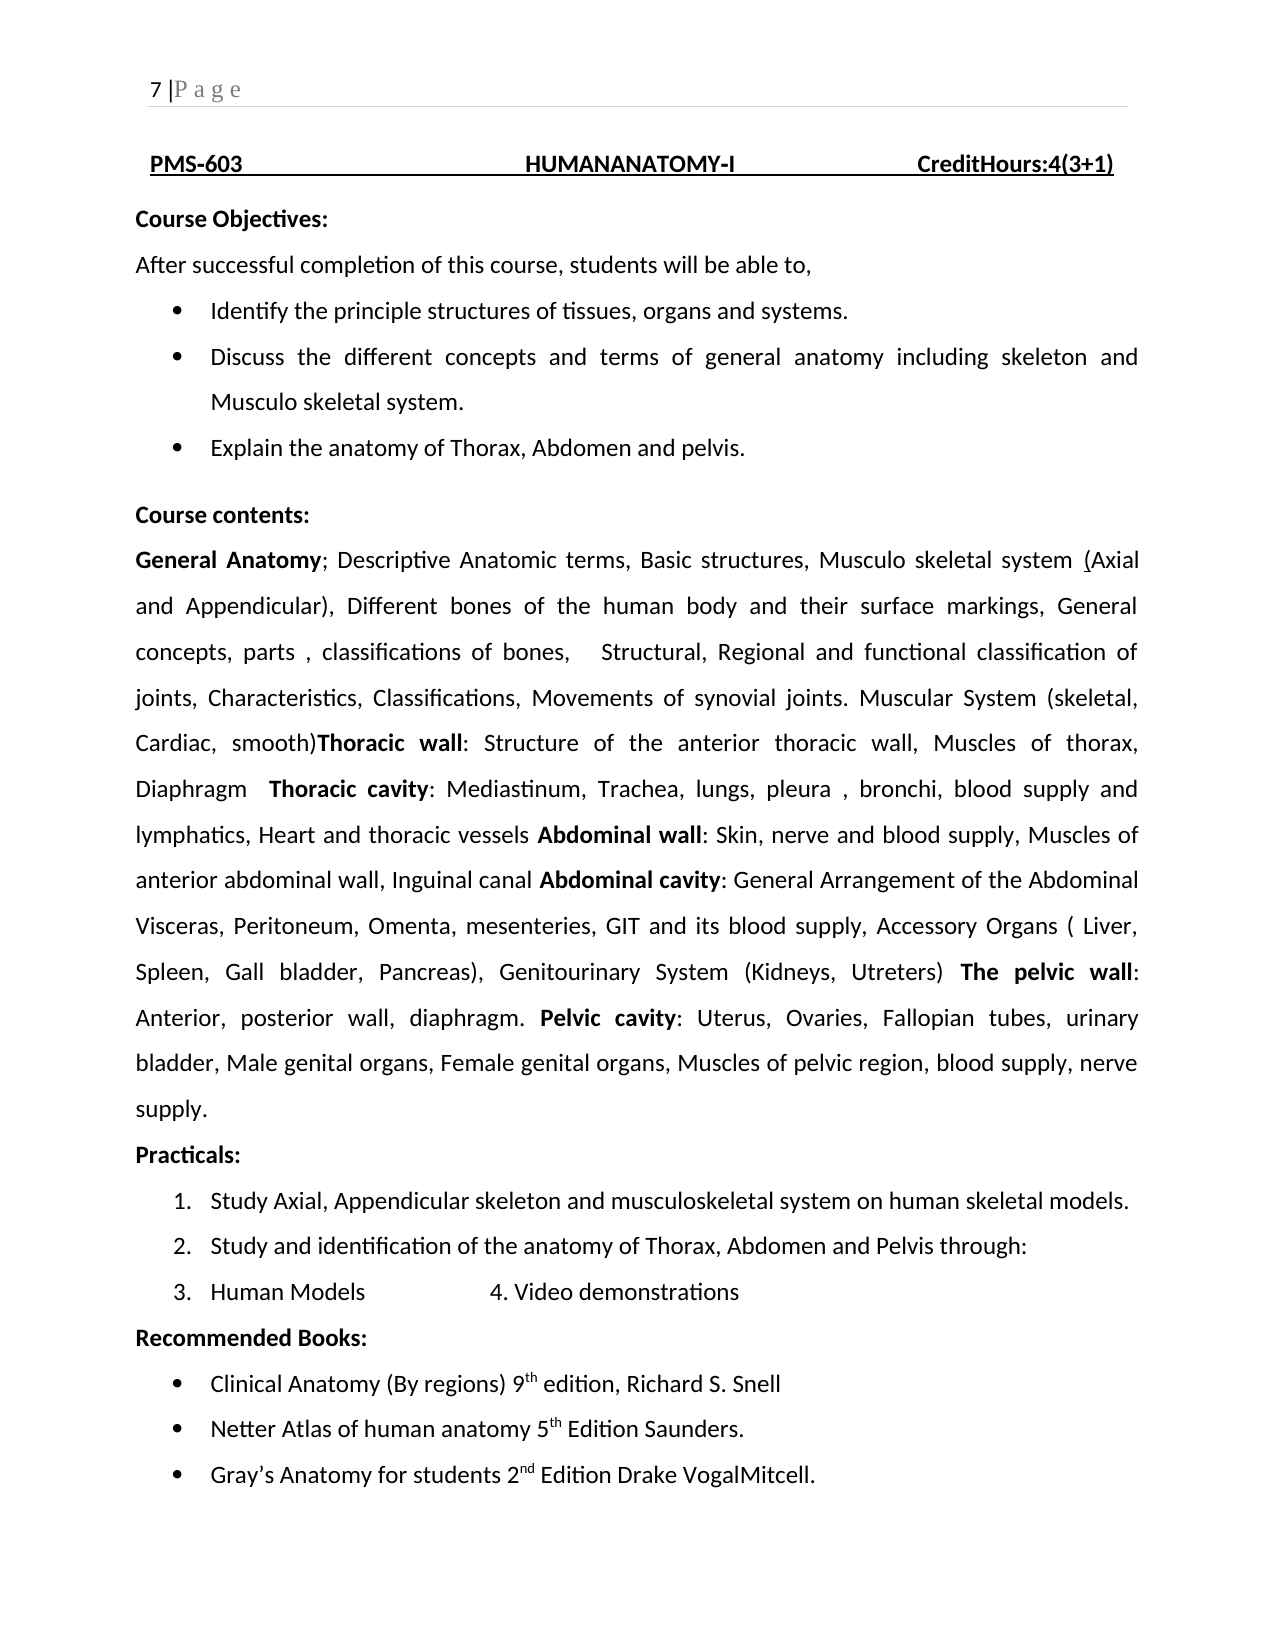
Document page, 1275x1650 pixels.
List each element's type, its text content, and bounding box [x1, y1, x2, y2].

list Recommended Books: [135, 1322, 1139, 1352]
text Practicals: [135, 1139, 1139, 1169]
list Clinical Anatomy (By regions) 9th edition, Richard S. Snell [173, 1368, 1139, 1398]
list Identify the principle structures of tissues, organs and systems. [173, 295, 1139, 326]
list Netter Atlas of human anatomy 5th Edition Saunders. [173, 1413, 1139, 1444]
list Explain the anatomy of Thorax, Abdomen and pelvis. [173, 432, 1139, 463]
list Gray’s Anatomy for students 2nd Edition Drake VogalMitcell. [173, 1459, 1139, 1490]
text General Anatomy; Descriptive Anatomic terms, Basic structures, Musculo skeletal system (Axial and Appendicular), Different bones of the human body and their surface markings, General concepts, parts , classifications of bones, Structural, Regional and functional classification of joints, Characteristics, Classifications, Movements of synovial joints. Muscular System (skeletal, Cardiac, smooth)Thoracic wall: Structure of the anterior thoracic wall, Muscles of thorax, Diaphragm Thoracic cavity: Mediastinum, Trachea, lungs, pleura , bronchi, blood supply and lymphatics, Heart and thoracic vessels Abdominal wall: Skin, nerve and blood supply, Muscles of anterior abdominal wall, Inguinal canal Abdominal cavity: General Arrangement of the Abdominal Visceras, Peritoneum, Omenta, mesenteries, GIT and its blood supply, Accessory Organs ( Liver, Spleen, Gall bladder, Pancreas), Genitourinary System (Kidneys, Utreters) The pelvic wall: Anterior, posterior wall, diaphragm. Pelvic cavity: Uterus, Ovaries, Fallopian tubes, urinary bladder, Male genital organs, Female genital organs, Muscles of pelvic region, blood supply, nerve supply. [135, 544, 1139, 1124]
text Course contents: [135, 499, 1139, 529]
list Study and identification of the anatomy of Thorax, Abdomen and Pelvis through: [173, 1231, 1139, 1261]
subtitle PMS‐603 HUMANANATOMY‐I CreditHours:4(3+1) [150, 148, 1139, 179]
list Discuss the different concepts and terms of general anatomy including skeleton and Musculo skeletal system. [173, 341, 1139, 417]
list Human Models 4. Video demonstrations [173, 1276, 1139, 1307]
text After successful completion of this course, students will be able to, [135, 249, 1139, 280]
text Course Objectives: [135, 204, 1109, 234]
list Study Axial, Appendicular skeleton and musculoskeletal system on human skeletal models. [173, 1185, 1139, 1215]
